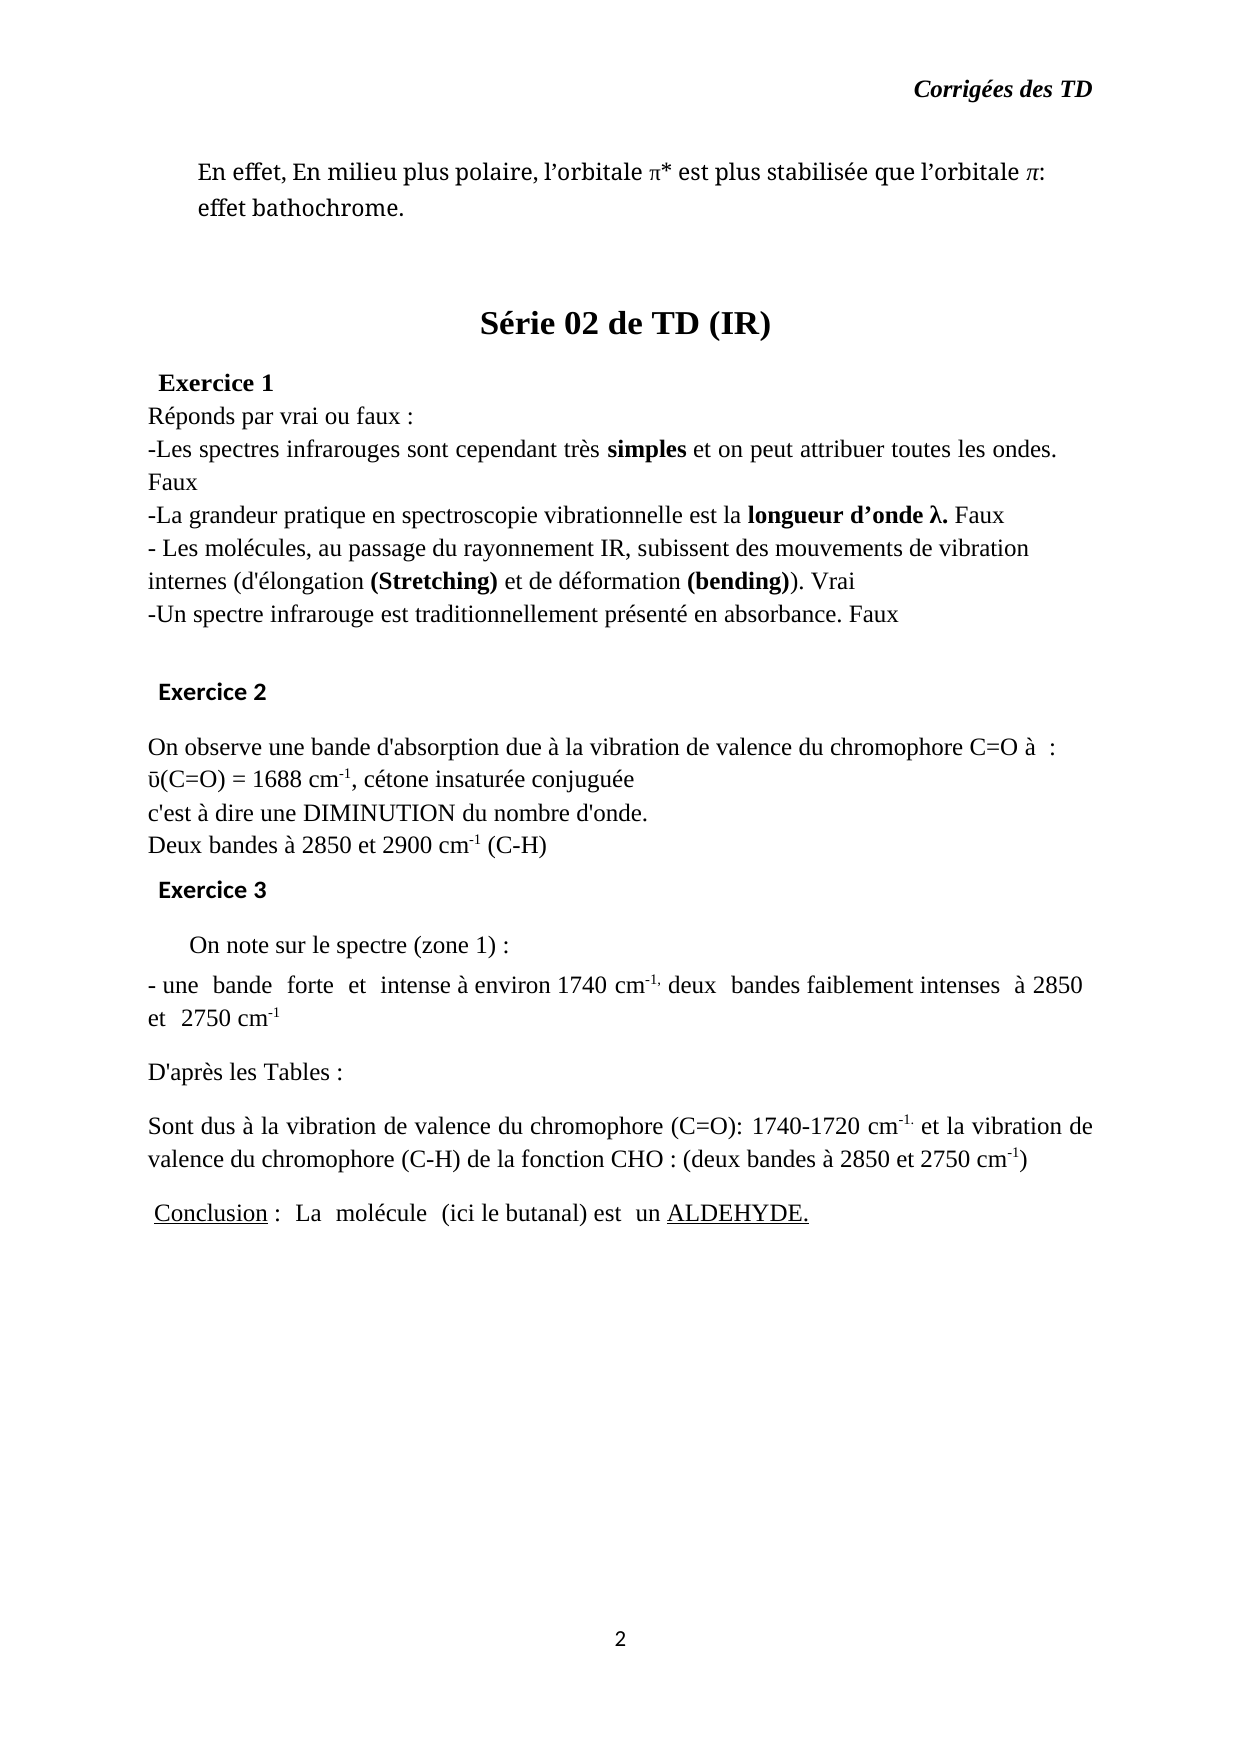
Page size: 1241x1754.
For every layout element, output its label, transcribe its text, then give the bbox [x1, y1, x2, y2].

text Sont dus à la vibration de valence du chromophore (C=O): 1740-1720 cm-1. et la vibration de valence du chromophore (C-H) de la fonction CHO : (deux bandes à 2850 et 2750 cm-1) [148, 1111, 1093, 1173]
text c'est à dire une DIMINUTION du nombre d'onde. [148, 798, 1093, 826]
text -La grandeur pratique en spectroscopie vibrationnelle est la longueur d’onde λ. Faux [148, 500, 1093, 529]
text Exercice 1 [158, 368, 1093, 397]
text -Les spectres infrarouges sont cependant très simples et on peut attribuer toutes les ondes. Faux [148, 434, 1093, 496]
text Deux bandes à 2850 et 2900 cm-1 (C-H) [148, 831, 1093, 859]
text -Un spectre infrarouge est traditionnellement présenté en absorbance. Faux [148, 599, 1093, 628]
text Série 02 de TD (IR) [158, 303, 1093, 342]
text - Les molécules, au passage du rayonnement IR, subissent des mouvements de vibration internes (d'élongation (Stretching) et de déformation (bending)). Vrai [148, 533, 1093, 595]
text Exercice 2 [158, 676, 1093, 706]
text D'après les Tables : [148, 1057, 1093, 1086]
text On observe une bande d'absorption due à la vibration de valence du chromophore C=O à : ῡ(C=O) = 1688 cm-1, cétone insaturée conjuguée [148, 732, 1093, 793]
text Exercice 3 [158, 875, 1093, 905]
list On note sur le spectre (zone 1) : [189, 931, 1093, 959]
text Réponds par vrai ou faux : [148, 401, 1093, 430]
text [197, 156, 1080, 223]
text Conclusion : La molécule (ici le butanal) est un ALDEHYDE. [148, 1198, 918, 1227]
text - une bande forte et intense à environ 1740 cm-1, deux bandes faiblement intenses à 2850 et 2750 cm-1 [148, 971, 1093, 1032]
